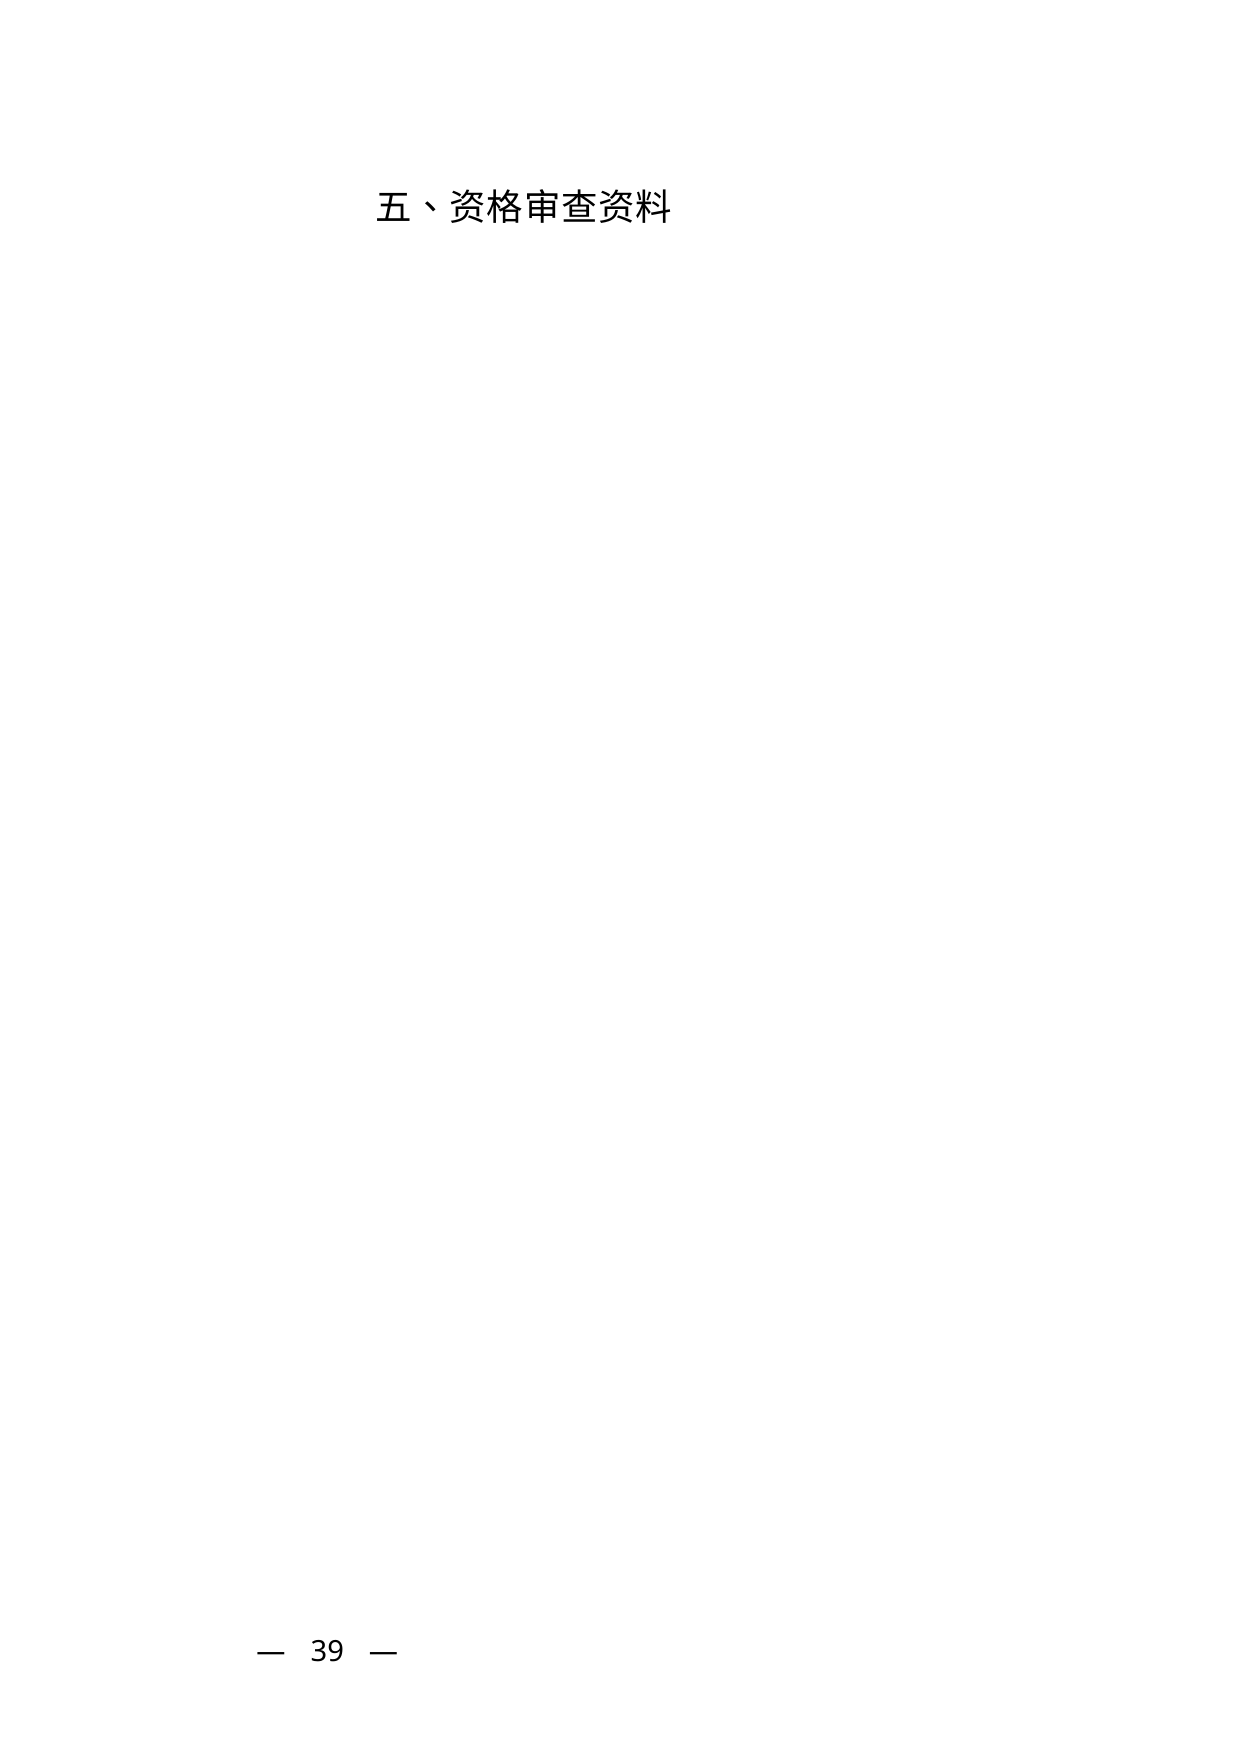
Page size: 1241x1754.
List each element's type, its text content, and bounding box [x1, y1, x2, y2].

text 五、资格审查资料 [148, 174, 1093, 239]
